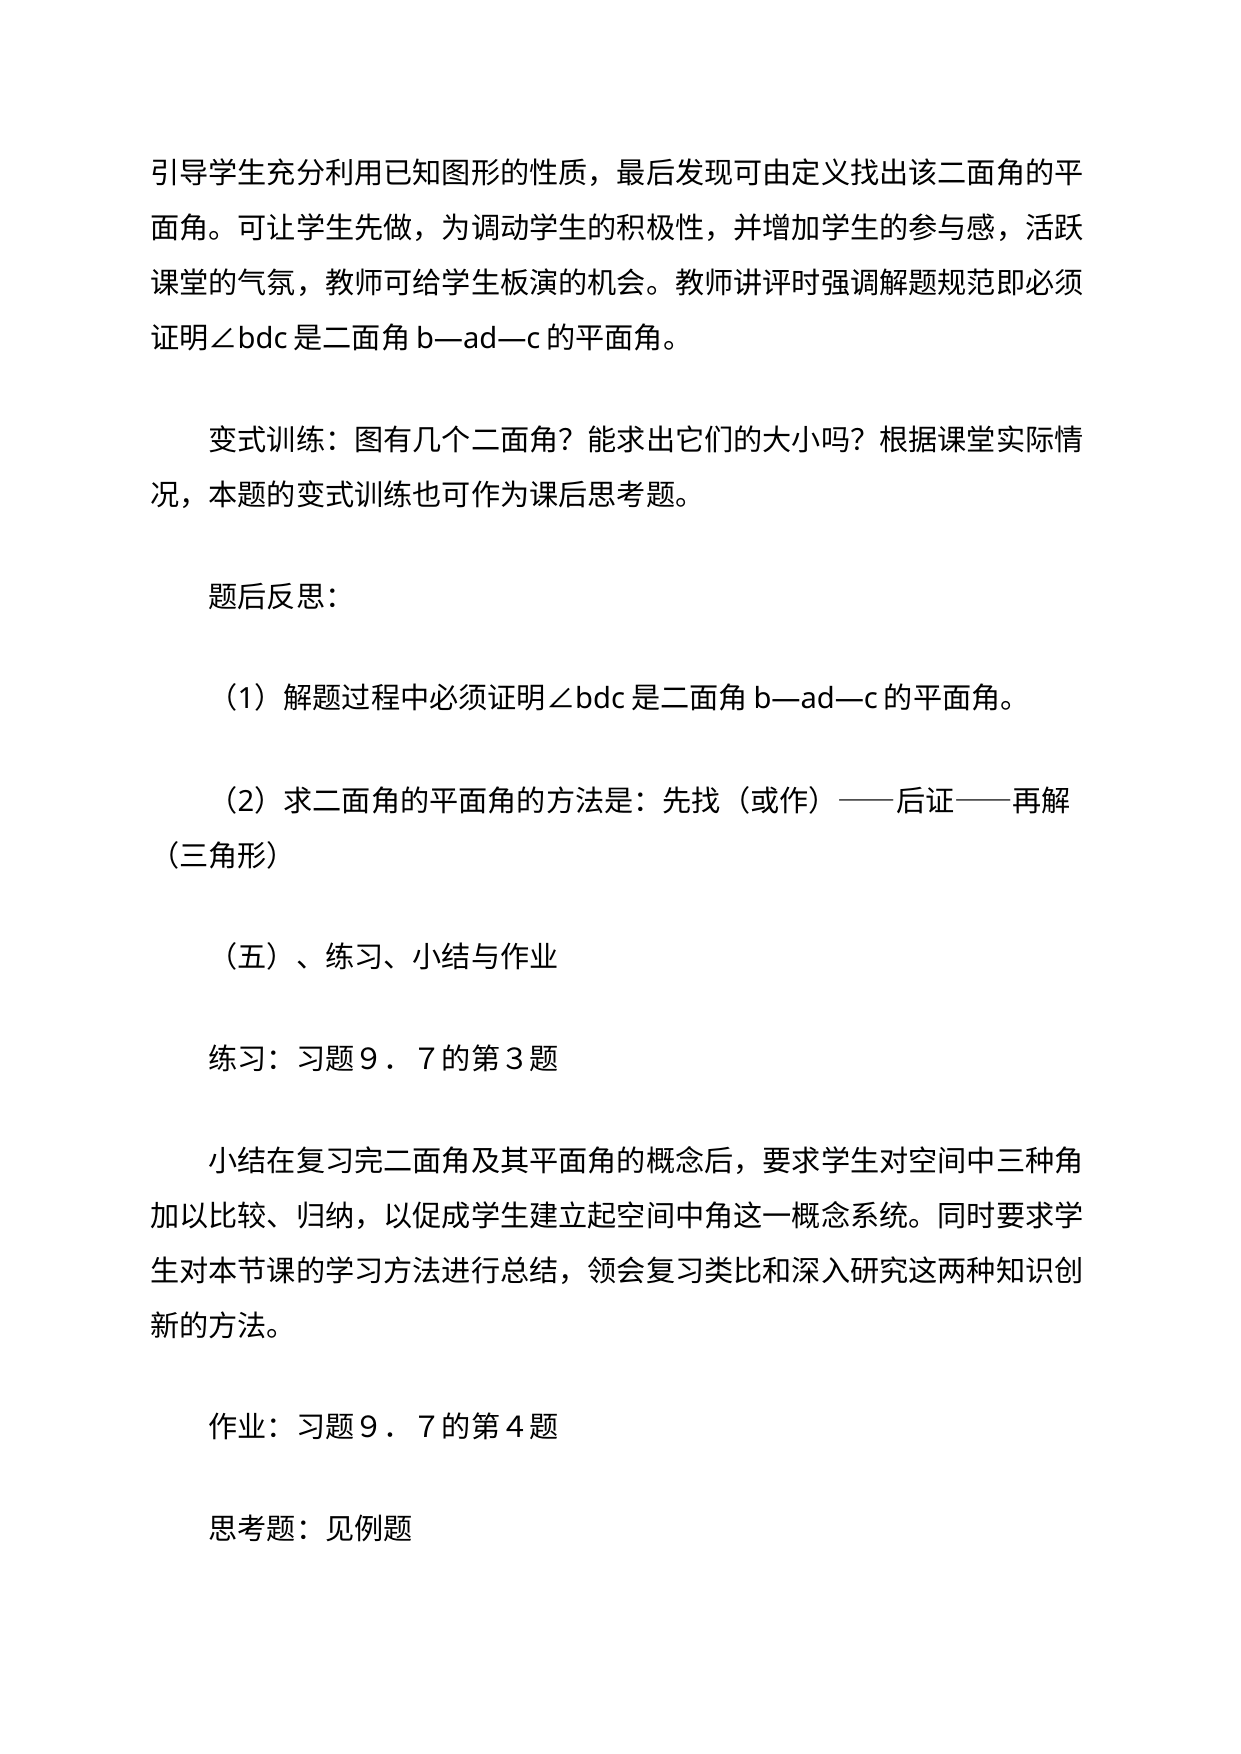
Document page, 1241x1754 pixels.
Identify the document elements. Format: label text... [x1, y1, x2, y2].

text 题后反思： [150, 573, 1090, 616]
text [150, 150, 1090, 357]
text （五）、练习、小结与作业 [150, 934, 1090, 976]
text （2）求二面角的平面角的方法是：先找（或作）——后证——再解（三角形） [150, 777, 1090, 874]
text （1）解题过程中必须证明∠bdc是二面角b—ad—c的平面角。 [150, 675, 1090, 717]
text 练习：习题９．７的第３题 [150, 1036, 1090, 1078]
text 小结在复习完二面角及其平面角的概念后，要求学生对空间中三种角加以比较、归纳，以促成学生建立起空间中角这一概念系统。同时要求学生对本节课的学习方法进行总结，领会复习类比和深入研究这两种知识创新的方法。 [150, 1137, 1090, 1344]
text 思考题：见例题 [150, 1506, 1090, 1548]
text 作业：习题９．７的第４题 [150, 1404, 1090, 1446]
text 变式训练：图有几个二面角？能求出它们的大小吗？根据课堂实际情况，本题的变式训练也可作为课后思考题。 [150, 417, 1090, 514]
